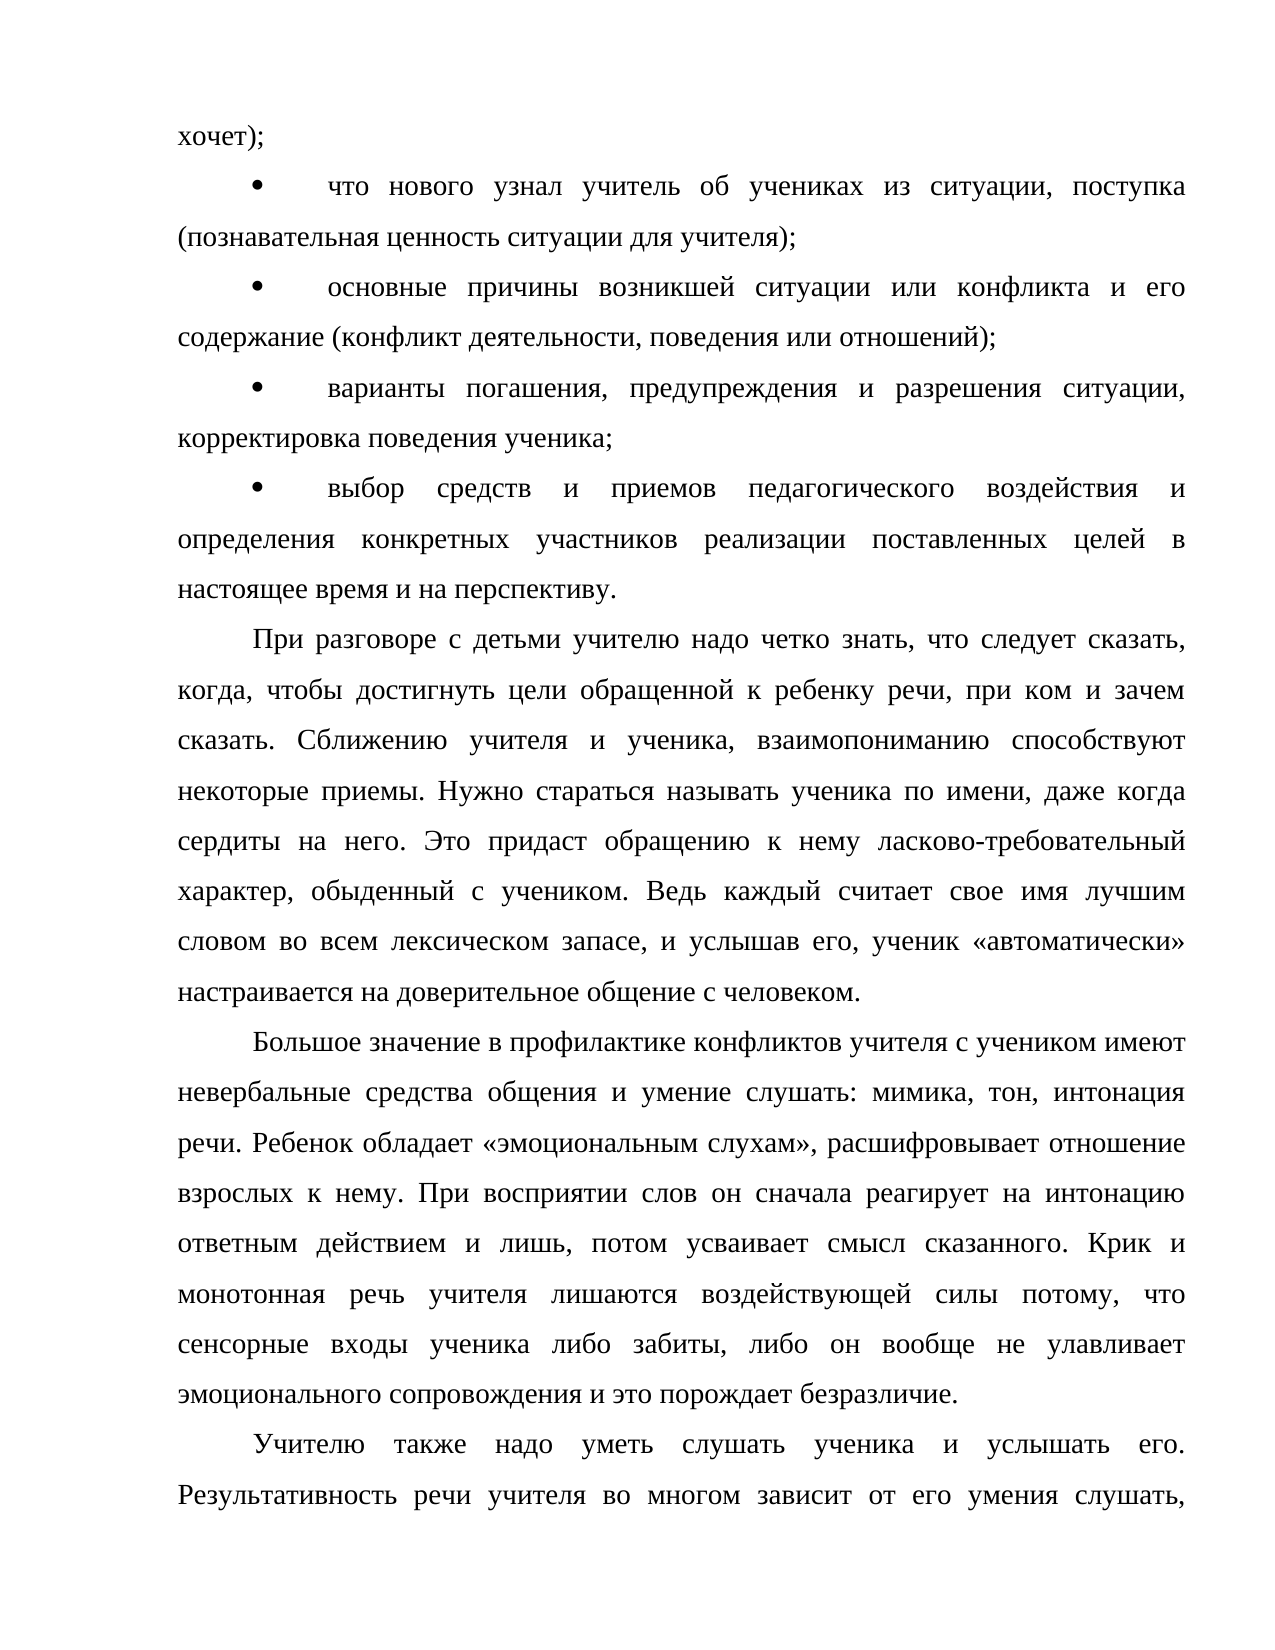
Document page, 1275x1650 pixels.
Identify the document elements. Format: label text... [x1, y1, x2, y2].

text При разговоре с детьми учителю надо четко знать, что следует сказать, когда, чтобы достигнуть цели обращенной к ребенку речи, при ком и зачем сказать. Сближению учителя и ученика, взаимопониманию способствуют некоторые приемы. Нужно стараться называть ученика по имени, даже когда сердиты на него. Это придаст обращению к нему ласково-требовательный характер, обыденный с учеником. Ведь каждый считает свое имя лучшим словом во всем лексическом запасе, и услышав его, ученик «автоматически» настраивается на доверительное общение с человеком. [177, 622, 1186, 1007]
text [177, 1427, 1186, 1511]
list основные причины возникшей ситуации или конфликта и его содержание (конфликт деятельности, поведения или отношений); [177, 269, 1186, 353]
text Большое значение в профилактике конфликтов учителя с учеником имеют невербальные средства общения и умение слушать: мимика, тон, интонация речи. Ребенок обладает «эмоциональным слухам», расшифровывает отношение взрослых к нему. При восприятии слов он сначала реагирует на интонацию ответным действием и лишь, потом усваивает смысл сказанного. Крик и монотонная речь учителя лишаются воздействующей силы потому, что сенсорные входы ученика либо забиты, либо он вообще не улавливает эмоционального сопровождения и это порождает безразличие. [177, 1024, 1186, 1410]
list что нового узнал учитель об учениках из ситуации, поступка (познавательная ценность ситуации для учителя); [177, 168, 1186, 252]
list выбор средств и приемов педагогического воздействия и определения конкретных участников реализации поставленных целей в настоящее время и на перспективу. [177, 471, 1186, 605]
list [177, 118, 1186, 152]
list варианты погашения, предупреждения и разрешения ситуации, корректировка поведения ученика; [177, 370, 1186, 454]
